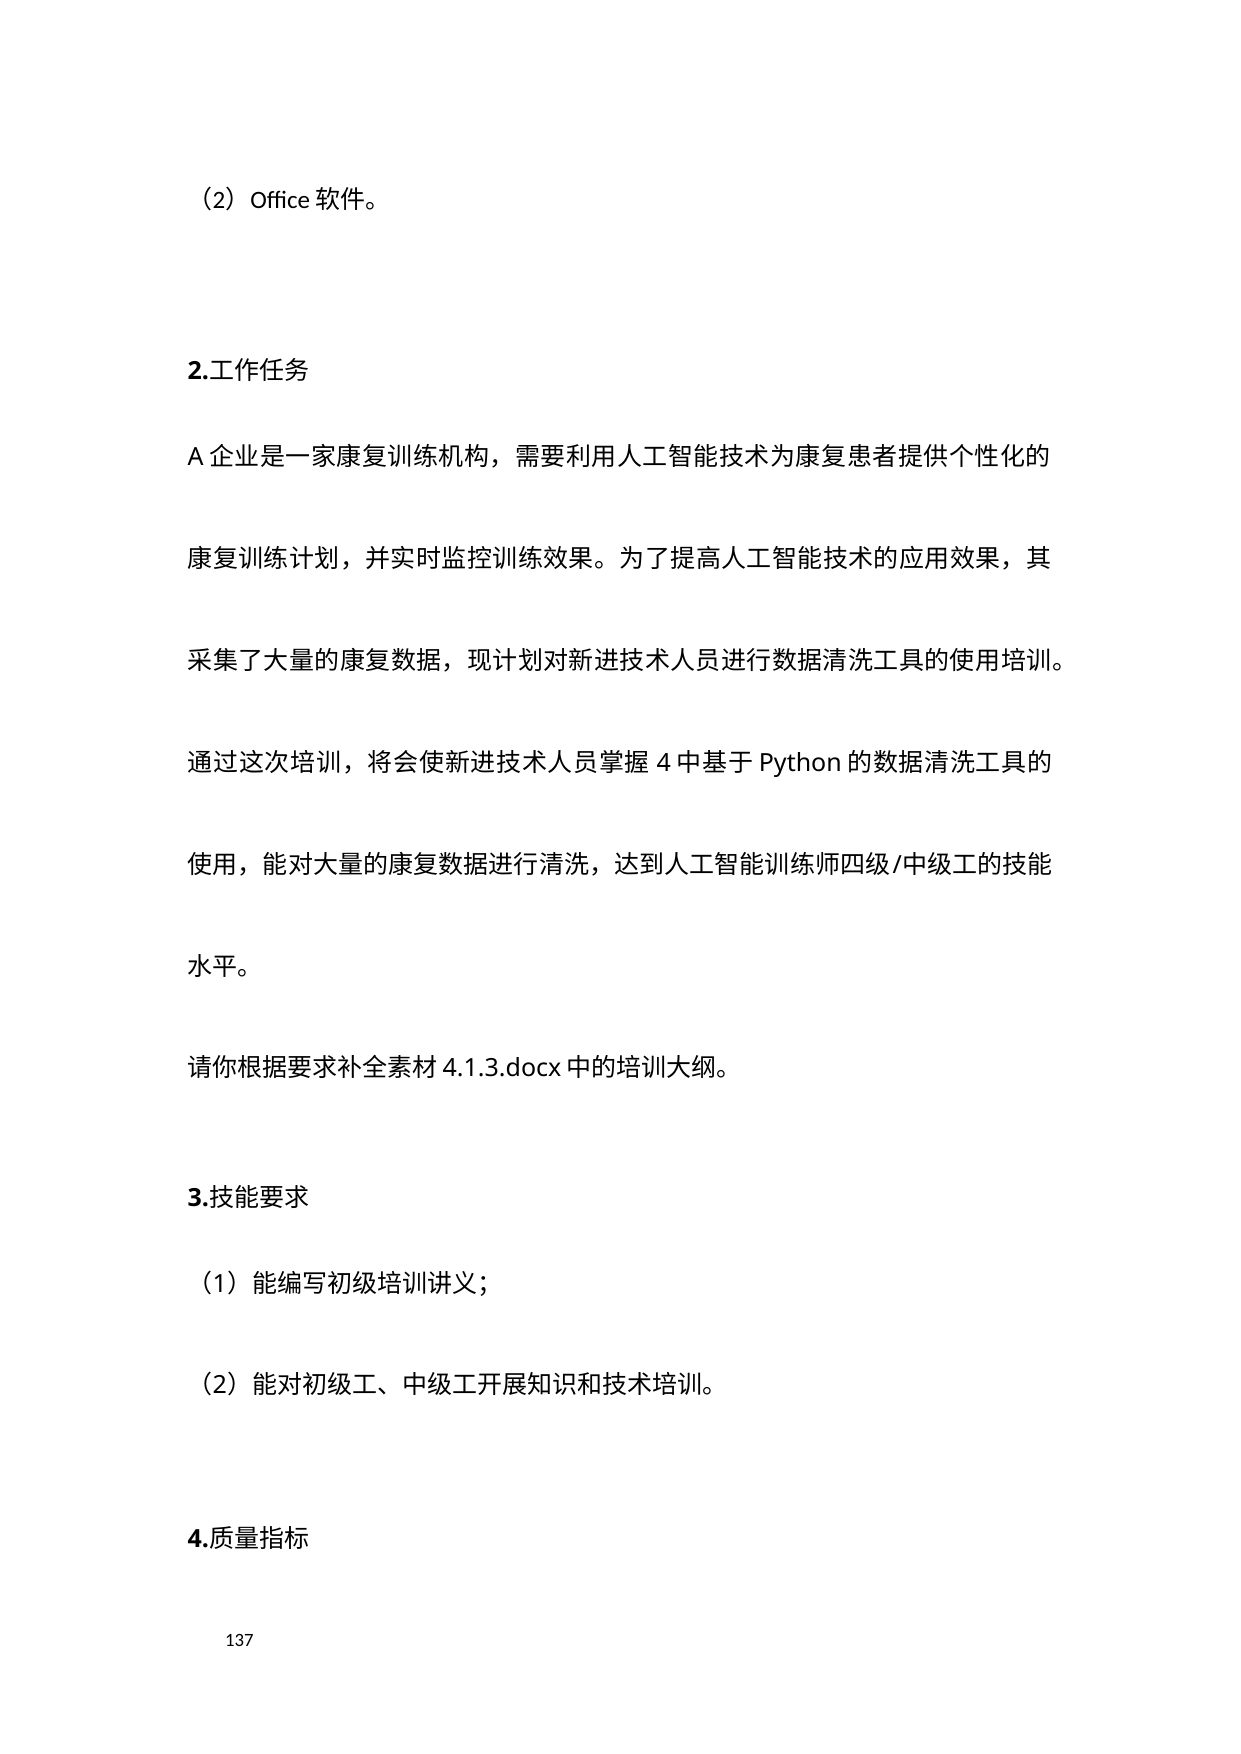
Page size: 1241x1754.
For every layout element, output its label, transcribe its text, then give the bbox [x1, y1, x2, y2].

text 2.工作任务 [187, 335, 1053, 403]
text 3.技能要求 [187, 1161, 1053, 1229]
text 4.质量指标 [187, 1503, 1053, 1571]
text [187, 164, 1053, 232]
text A企业是一家康复训练机构，需要利用人工智能技术为康复患者提供个性化的康复训练计划，并实时监控训练效果。为了提高人工智能技术的应用效果，其采集了大量的康复数据，现计划对新进技术人员进行数据清洗工具的使用培训。通过这次培训，将会使新进技术人员掌握4中基于Python的数据清洗工具的使用，能对大量的康复数据进行清洗，达到人工智能训练师四级/中级工的技能水平。 请你根据要求补全素材4.1.3.docx中的培训大纲。 [187, 421, 1053, 1100]
text （1）能编写初级培训讲义； （2）能对初级工、中级工开展知识和技术培训。 [187, 1247, 1053, 1417]
